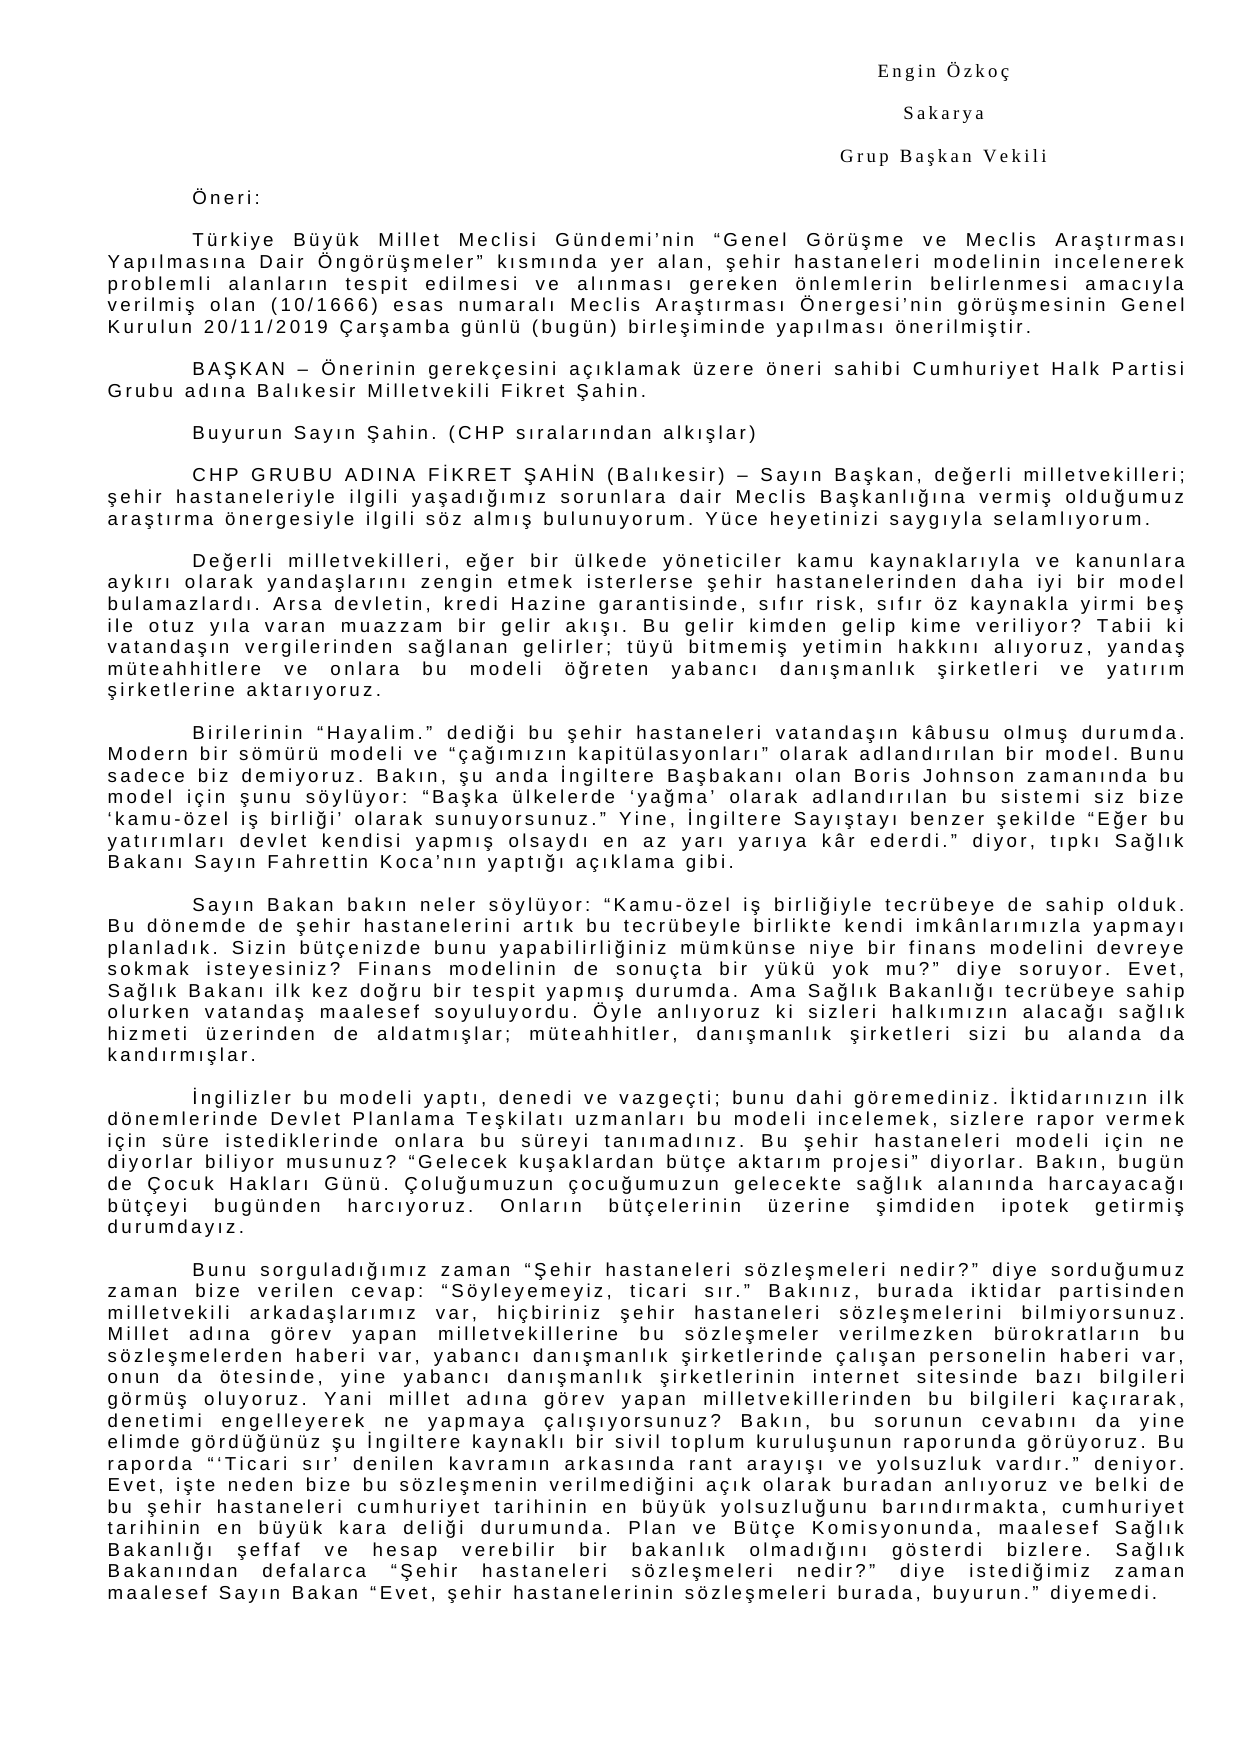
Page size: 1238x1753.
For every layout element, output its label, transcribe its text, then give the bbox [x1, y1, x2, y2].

text Grup Başkan Vekili [107, 144, 1186, 166]
text Birilerinin “Hayalim.” dediği bu şehir hastaneleri vatandaşın kâbusu olmuş durumda. Modern bir sömürü modeli ve “çağımızın kapitülasyonları” olarak adlandırılan bir model. Bunu sadece biz demiyoruz. Bakın, şu anda İngiltere Başbakanı olan Boris Johnson zamanında bu model için şunu söylüyor: “Başka ülkelerde ‘yağma’ olarak adlandırılan bu sistemi siz bize ‘kamu-özel iş birliği’ olarak sunuyorsunuz.” Yine, İngiltere Sayıştayı benzer şekilde “Eğer bu yatırımları devlet kendisi yapmış olsaydı en az yarı yarıya kâr ederdi.” diyor, tıpkı Sağlık Bakanı Sayın Fahrettin Koca’nın yaptığı açıklama gibi. [107, 722, 1186, 872]
text CHP GRUBU ADINA FİKRET ŞAHİN (Balıkesir) – Sayın Başkan, değerli milletvekilleri; şehir hastaneleriyle ilgili yaşadığımız sorunlara dair Meclis Başkanlığına vermiş olduğumuz araştırma önergesiyle ilgili söz almış bulunuyorum. Yüce heyetinizi saygıyla selamlıyorum. [107, 464, 1186, 529]
text Değerli milletvekilleri, eğer bir ülkede yöneticiler kamu kaynaklarıyla ve kanunlara aykırı olarak yandaşlarını zengin etmek isterlerse şehir hastanelerinden daha iyi bir model bulamazlardı. Arsa devletin, kredi Hazine garantisinde, sıfır risk, sıfır öz kaynakla yirmi beş ile otuz yıla varan muazzam bir gelir akışı. Bu gelir kimden gelip kime veriliyor? Tabii ki vatandaşın vergilerinden sağlanan gelirler; tüyü bitmemiş yetimin hakkını alıyoruz, yandaş müteahhitlere ve onlara bu modeli öğreten yabancı danışmanlık şirketleri ve yatırım şirketlerine aktarıyoruz. [107, 550, 1186, 701]
text Sakarya [107, 102, 1186, 124]
text Öneri: [107, 187, 1186, 208]
text Türkiye Büyük Millet Meclisi Gündemi’nin “Genel Görüşme ve Meclis Araştırması Yapılmasına Dair Öngörüşmeler” kısmında yer alan, şehir hastaneleri modelinin incelenerek problemli alanların tespit edilmesi ve alınması gereken önlemlerin belirlenmesi amacıyla verilmiş olan (10/1666) esas numaralı Meclis Araştırması Önergesi’nin görüşmesinin Genel Kurulun 20/11/2019 Çarşamba günlü (bugün) birleşiminde yapılması önerilmiştir. [107, 229, 1186, 337]
text İngilizler bu modeli yaptı, denedi ve vazgeçti; bunu dahi göremediniz. İktidarınızın ilk dönemlerinde Devlet Planlama Teşkilatı uzmanları bu modeli incelemek, sizlere rapor vermek için süre istediklerinde onlara bu süreyi tanımadınız. Bu şehir hastaneleri modeli için ne diyorlar biliyor musunuz? “Gelecek kuşaklardan bütçe aktarım projesi” diyorlar. Bakın, bugün de Çocuk Hakları Günü. Çoluğumuzun çocuğumuzun gelecekte sağlık alanında harcayacağı bütçeyi bugünden harcıyoruz. Onların bütçelerinin üzerine şimdiden ipotek getirmiş durumdayız. [107, 1087, 1186, 1238]
text Bunu sorguladığımız zaman “Şehir hastaneleri sözleşmeleri nedir?” diye sorduğumuz zaman bize verilen cevap: “Söyleyemeyiz, ticari sır.” Bakınız, burada iktidar partisinden milletvekili arkadaşlarımız var, hiçbiriniz şehir hastaneleri sözleşmelerini bilmiyorsunuz. Millet adına görev yapan milletvekillerine bu sözleşmeler verilmezken bürokratların bu sözleşmelerden haberi var, yabancı danışmanlık şirketlerinde çalışan personelin haberi var, onun da ötesinde, yine yabancı danışmanlık şirketlerinin internet sitesinde bazı bilgileri görmüş oluyoruz. Yani millet adına görev yapan milletvekillerinden bu bilgileri kaçırarak, denetimi engelleyerek ne yapmaya çalışıyorsunuz? Bakın, bu sorunun cevabını da yine elimde gördüğünüz şu İngiltere kaynaklı bir sivil toplum kuruluşunun raporunda görüyoruz. Bu raporda “‘Ticari sır’ denilen kavramın arkasında rant arayışı ve yolsuzluk vardır.” deniyor. Evet, işte neden bize bu sözleşmenin verilmediğini açık olarak buradan anlıyoruz ve belki de bu şehir hastaneleri cumhuriyet tarihinin en büyük yolsuzluğunu barındırmakta, cumhuriyet tarihinin en büyük kara deliği durumunda. Plan ve Bütçe Komisyonunda, maalesef Sağlık Bakanlığı şeffaf ve hesap verebilir bir bakanlık olmadığını gösterdi bizlere. Sağlık Bakanından defalarca “Şehir hastaneleri sözleşmeleri nedir?” diye istediğimiz zaman maalesef Sayın Bakan “Evet, şehir hastanelerinin sözleşmeleri burada, buyurun.” diyemedi. [107, 1258, 1186, 1603]
text Engin Özkoç [107, 60, 1186, 81]
text Buyurun Sayın Şahin. (CHP sıralarından alkışlar) [107, 422, 1186, 443]
text BAŞKAN – Önerinin gerekçesini açıklamak üzere öneri sahibi Cumhuriyet Halk Partisi Grubu adına Balıkesir Milletvekili Fikret Şahin. [107, 358, 1186, 401]
text Sayın Bakan bakın neler söylüyor: “Kamu-özel iş birliğiyle tecrübeye de sahip olduk. Bu dönemde de şehir hastanelerini artık bu tecrübeyle birlikte kendi imkânlarımızla yapmayı planladık. Sizin bütçenizde bunu yapabilirliğiniz mümkünse niye bir finans modelini devreye sokmak isteyesiniz? Finans modelinin de sonuçta bir yükü yok mu?” diye soruyor. Evet, Sağlık Bakanı ilk kez doğru bir tespit yapmış durumda. Ama Sağlık Bakanlığı tecrübeye sahip olurken vatandaş maalesef soyuluyordu. Öyle anlıyoruz ki sizleri halkımızın alacağı sağlık hizmeti üzerinden de aldatmışlar; müteahhitler, danışmanlık şirketleri sizi bu alanda da kandırmışlar. [107, 893, 1186, 1066]
